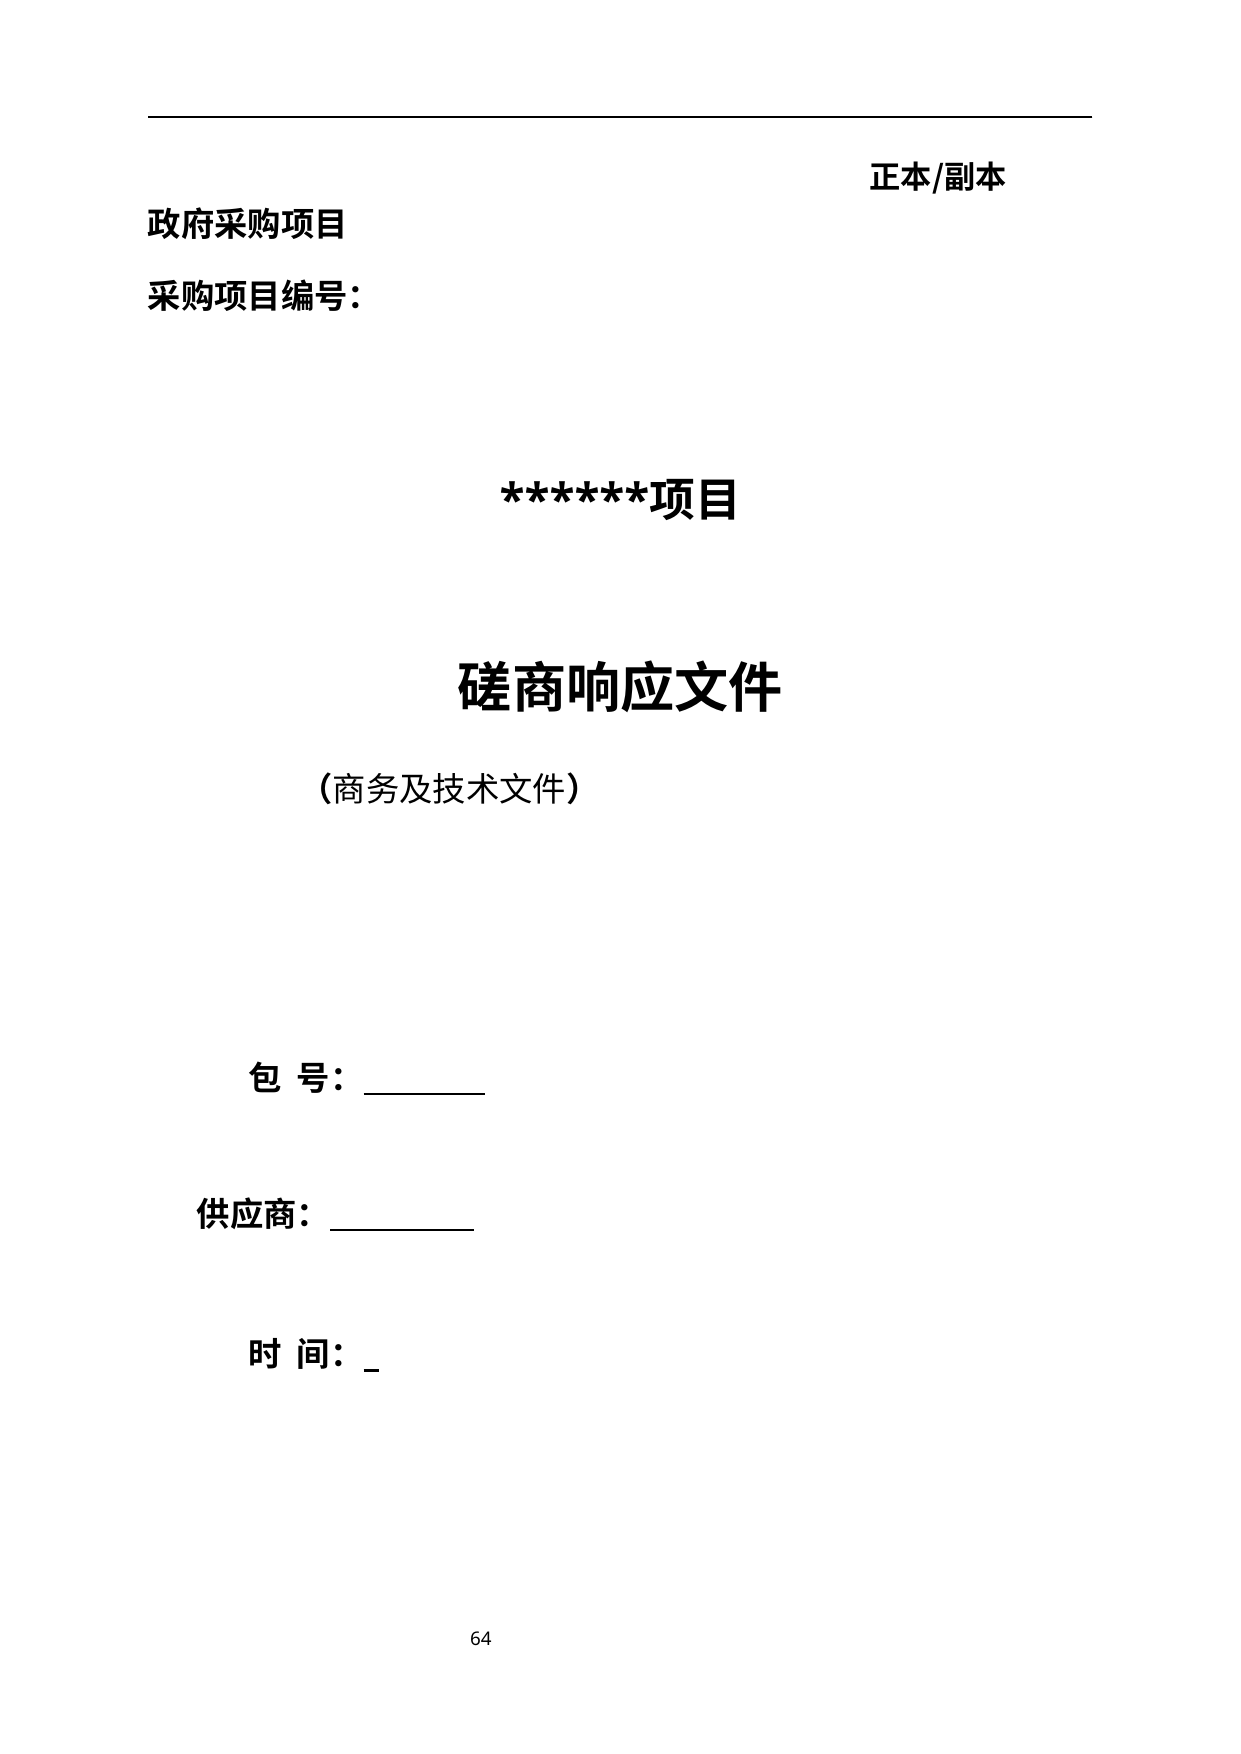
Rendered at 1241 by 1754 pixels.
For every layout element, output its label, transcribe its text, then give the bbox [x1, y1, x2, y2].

text ******项目 [148, 463, 1092, 530]
text 正本/副本 [148, 148, 1092, 198]
text 供应商： [148, 1188, 1092, 1236]
text 采购项目编号： [148, 270, 1092, 318]
text 磋商响应文件 [148, 645, 1092, 723]
text （商务及技术文件） [148, 762, 1092, 811]
text 政府采购项目 [148, 198, 1092, 246]
text 时 间： [148, 1328, 1092, 1376]
text 包 号： [148, 1051, 1092, 1100]
